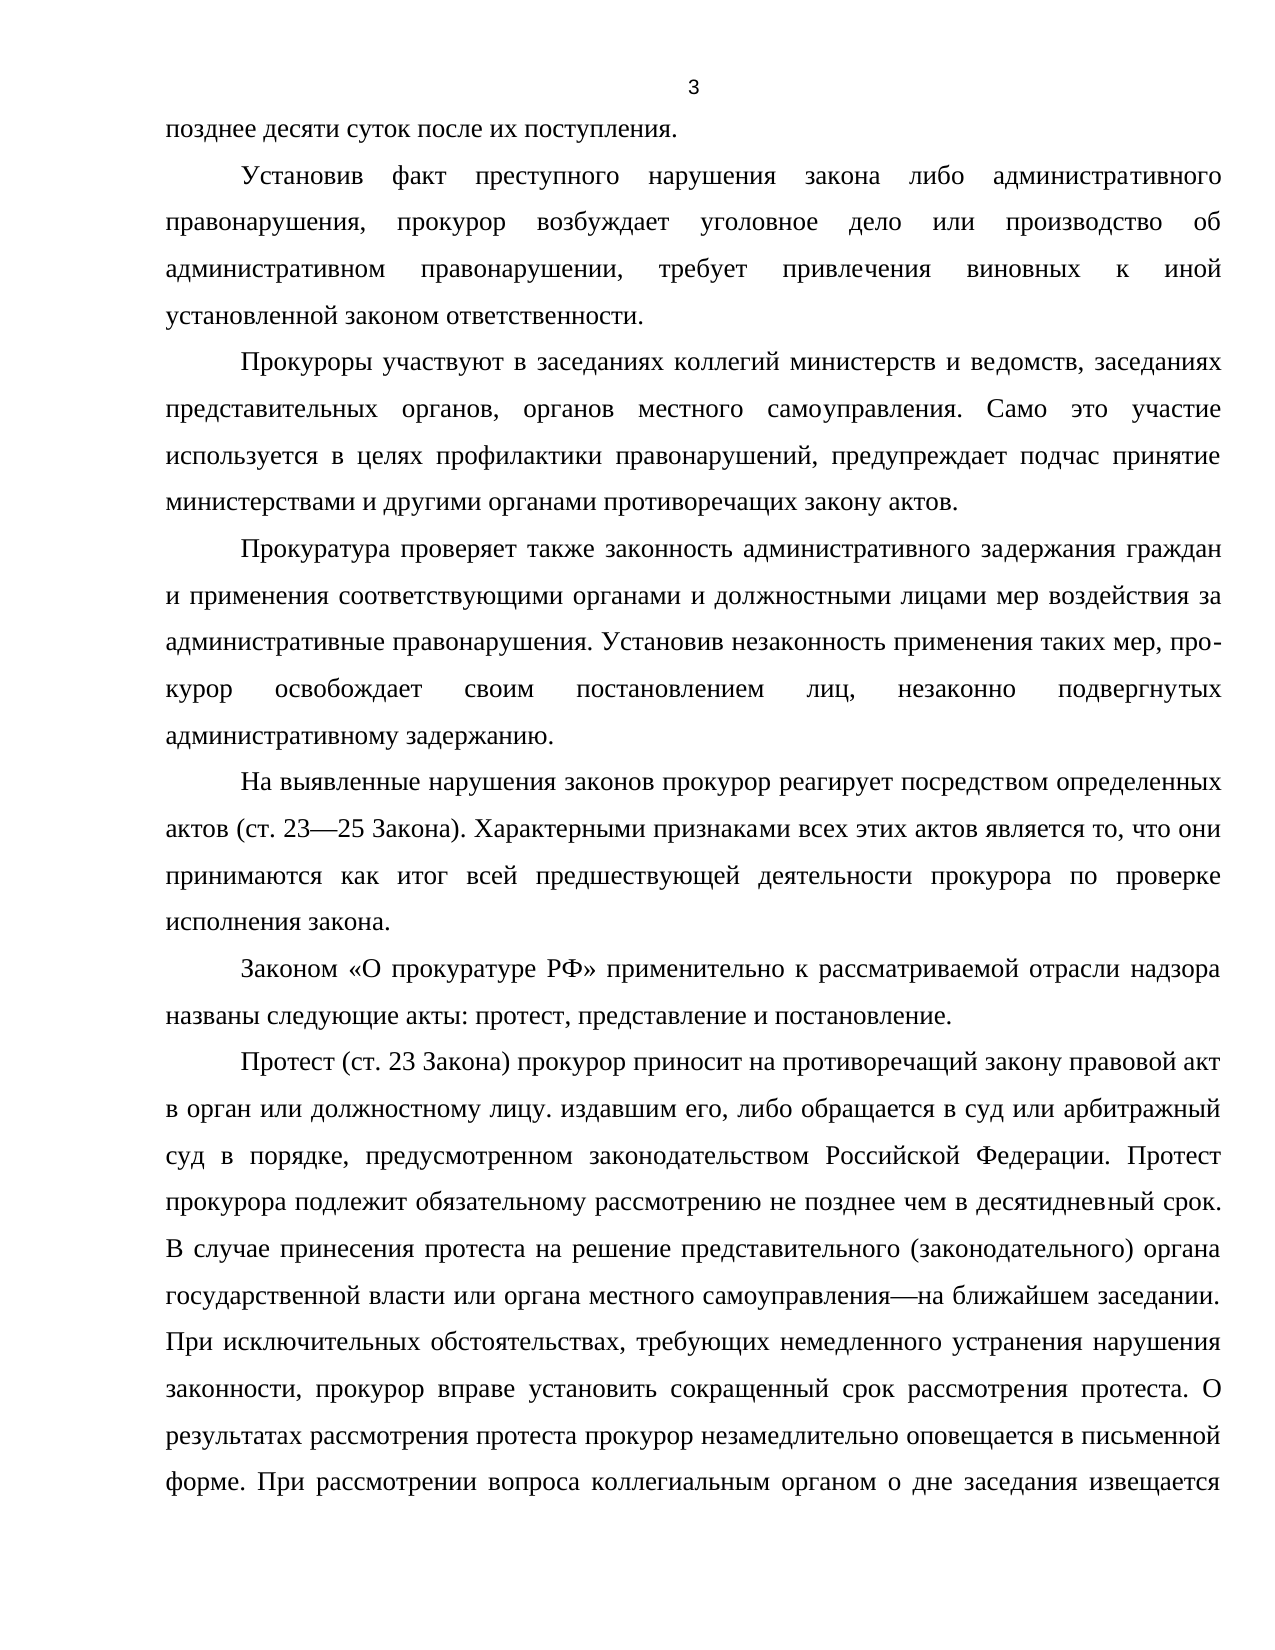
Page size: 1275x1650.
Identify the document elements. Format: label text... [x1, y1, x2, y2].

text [165, 1046, 1222, 1497]
text На выявленные нарушения законов прокурор реагирует посредством определенных актов (ст. 23—25 Закона). Характерными признаками всех этих актов является то, что они принимаются как итог всей предшествующей деятельности прокурора по проверке исполнения закона. [165, 766, 1222, 937]
text Законом «О прокуратуре РФ» применительно к рассматриваемой отрасли надзора названы следующие акты: протест, представление и постановление. [165, 952, 1222, 1030]
text Прокуратура проверяет также законность административного задержания граждан и применения соответствующими органами и должностными лицами мер воздействия за административные правонарушения. Установив незаконность применения таких мер, прокурор освобождает своим постановлением лиц, незаконно подвергнутых административному задержанию. [165, 532, 1222, 750]
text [165, 112, 1222, 143]
text Установив факт преступного нарушения закона либо административного правонарушения, прокурор возбуждает уголовное дело или производство об административном правонарушении, требует привлечения виновных к иной установленной законом ответственности. [165, 159, 1222, 330]
text Прокуроры участвуют в заседаниях коллегий министерств и ведомств, заседаниях представительных органов, органов местного самоуправления. Само это участие используется в целях профилактики правонарушений, предупреждает подчас принятие министерствами и другими органами противоречащих закону актов. [165, 346, 1222, 517]
